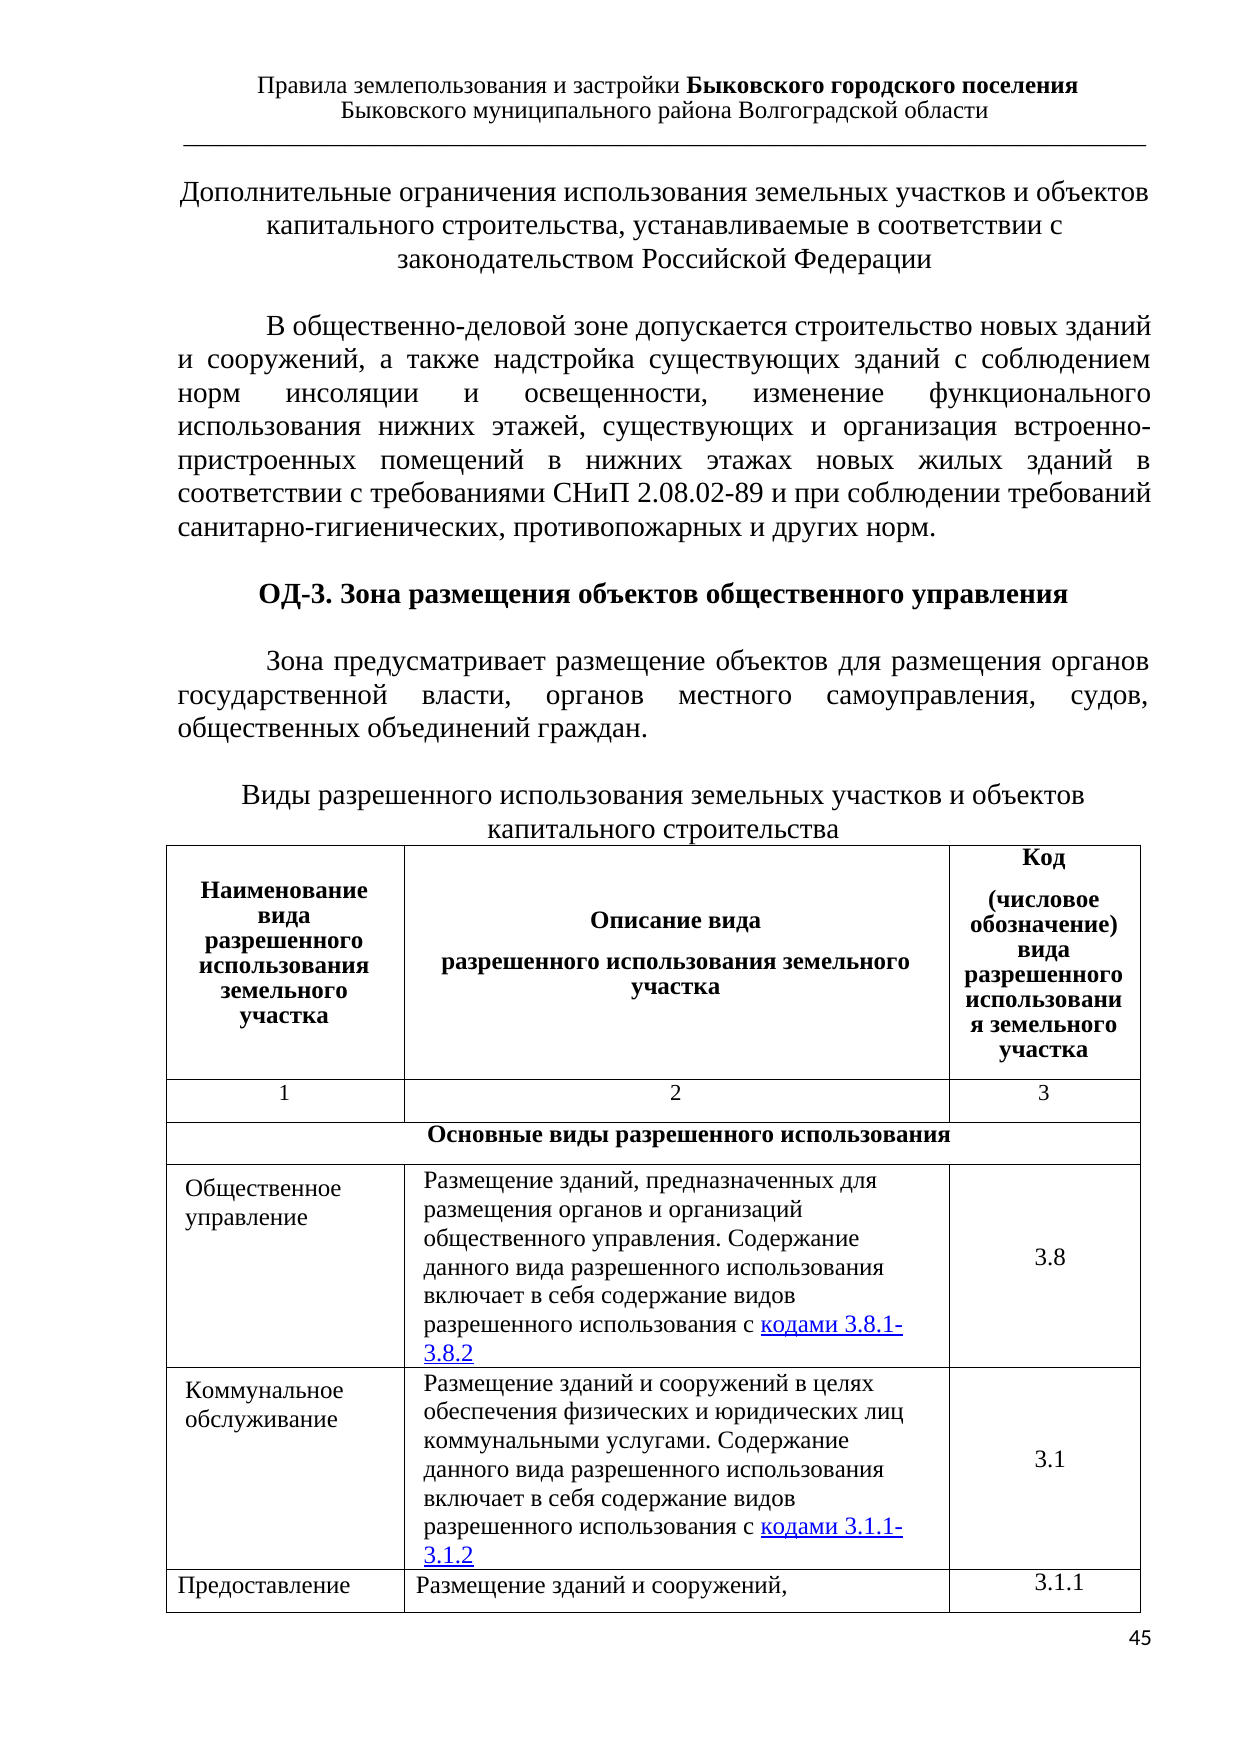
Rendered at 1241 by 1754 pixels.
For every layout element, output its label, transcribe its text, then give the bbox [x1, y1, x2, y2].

table_cell 1 [167, 1080, 404, 1122]
list Зона предусматривает размещение объектов для размещения органов государственной власти, органов местного самоуправления, судов, общественных объединений граждан. [177, 643, 1149, 744]
table_cell Размещение зданий, предназначенных для размещения органов и организаций общественного управления. Содержание данного вида разрешенного использования включает в себя содержание видов разрешенного использования с кодами 3.8.1-3.8.2 [405, 1165, 949, 1367]
table_cell 3 [950, 1080, 1140, 1122]
table_cell 3.1.1 [950, 1570, 1140, 1612]
table_cell Размещение зданий и сооружений в целях обеспечения физических и юридических лиц коммунальными услугами. Содержание данного вида разрешенного использования включает в себя содержание видов разрешенного использования с кодами 3.1.1-3.1.2 [405, 1368, 949, 1569]
table_header Код (числовое обозначение) вида разрешенного использования земельного участка [950, 846, 1140, 1079]
table_cell Основные виды разрешенного использования [167, 1123, 1140, 1164]
list Виды разрешенного использования земельных участков и объектов капитального строительства [177, 777, 1149, 844]
text Дополнительные ограничения использования земельных участков и объектов капитального строительства, устанавливаемые в соответствии с законодательством Российской Федерации [177, 174, 1152, 274]
table_cell 3.8 [950, 1165, 1140, 1367]
table_cell Предоставление коммунальных услуг [167, 1570, 404, 1612]
table_cell 2 [405, 1080, 949, 1122]
text В общественно-деловой зоне допускается строительство новых зданий и сооружений, а также надстройка существующих зданий с соблюдением норм инсоляции и освещенности, изменение функционального использования нижних этажей, существующих и организация встроенно-пристроенных помещений в нижних этажах новых жилых зданий в соответствии с требованиями СНиП 2.08.02-89 и при соблюдении требований санитарно-гигиенических, противопожарных и других норм. [177, 308, 1152, 543]
table_header Описание вида разрешенного использования земельного участка [405, 846, 949, 1079]
table_cell Коммунальное обслуживание [167, 1368, 404, 1569]
table_cell Общественное управление [167, 1165, 404, 1367]
list ОД-3. Зона размещения объектов общественного управления [177, 576, 1149, 610]
table_cell 3.1 [950, 1368, 1140, 1569]
table_header Наименование вида разрешенного использования земельного участка [167, 846, 404, 1079]
